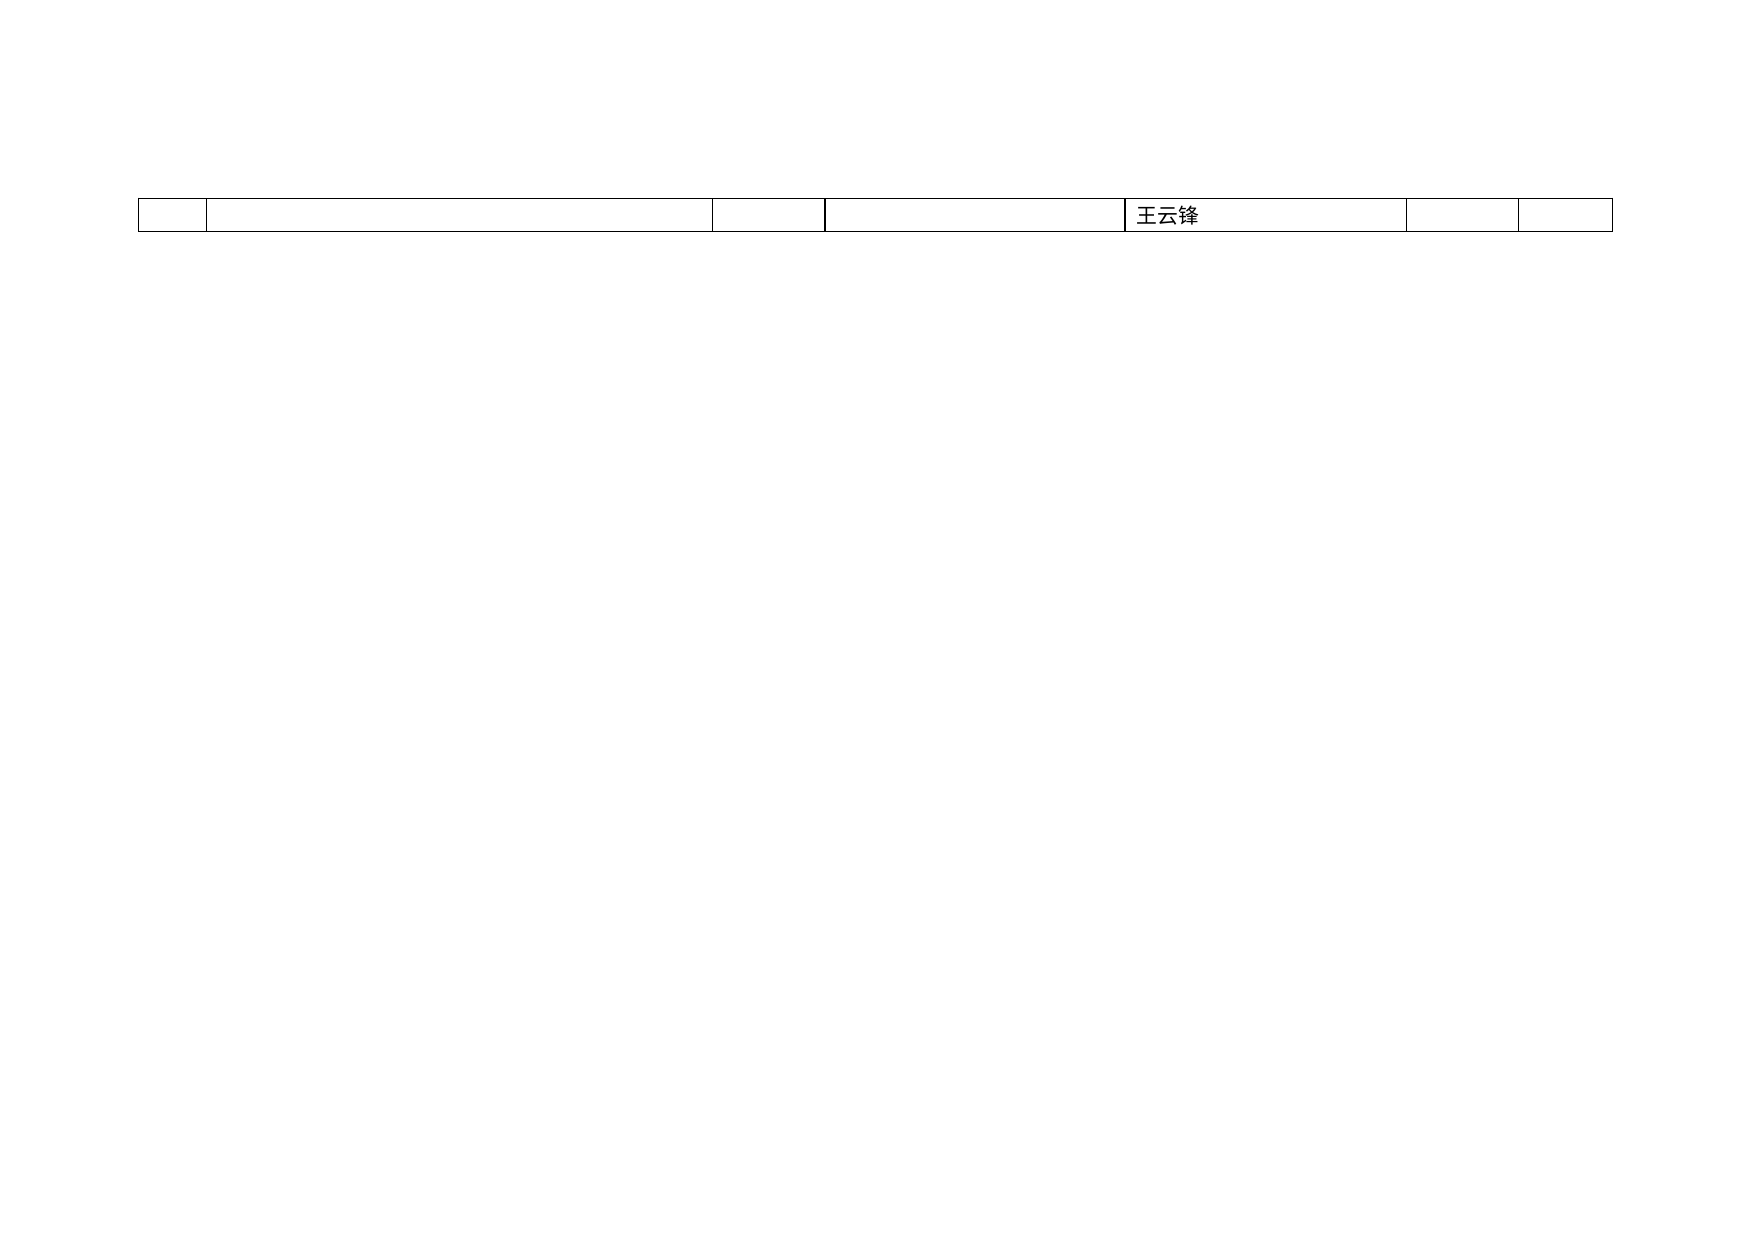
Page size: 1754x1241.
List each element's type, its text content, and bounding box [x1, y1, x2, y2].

table_cell 软科学类 [1407, 199, 1518, 231]
table_cell 宁波市康宁医院 [826, 199, 1124, 231]
table_cell 51 [139, 199, 206, 231]
table_cell B [1519, 199, 1612, 231]
table_cell 刘灵江、徐银儿、张荣祥、王云锋 [1126, 199, 1406, 231]
table_cell 边国林 [713, 199, 824, 231]
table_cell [207, 199, 712, 231]
